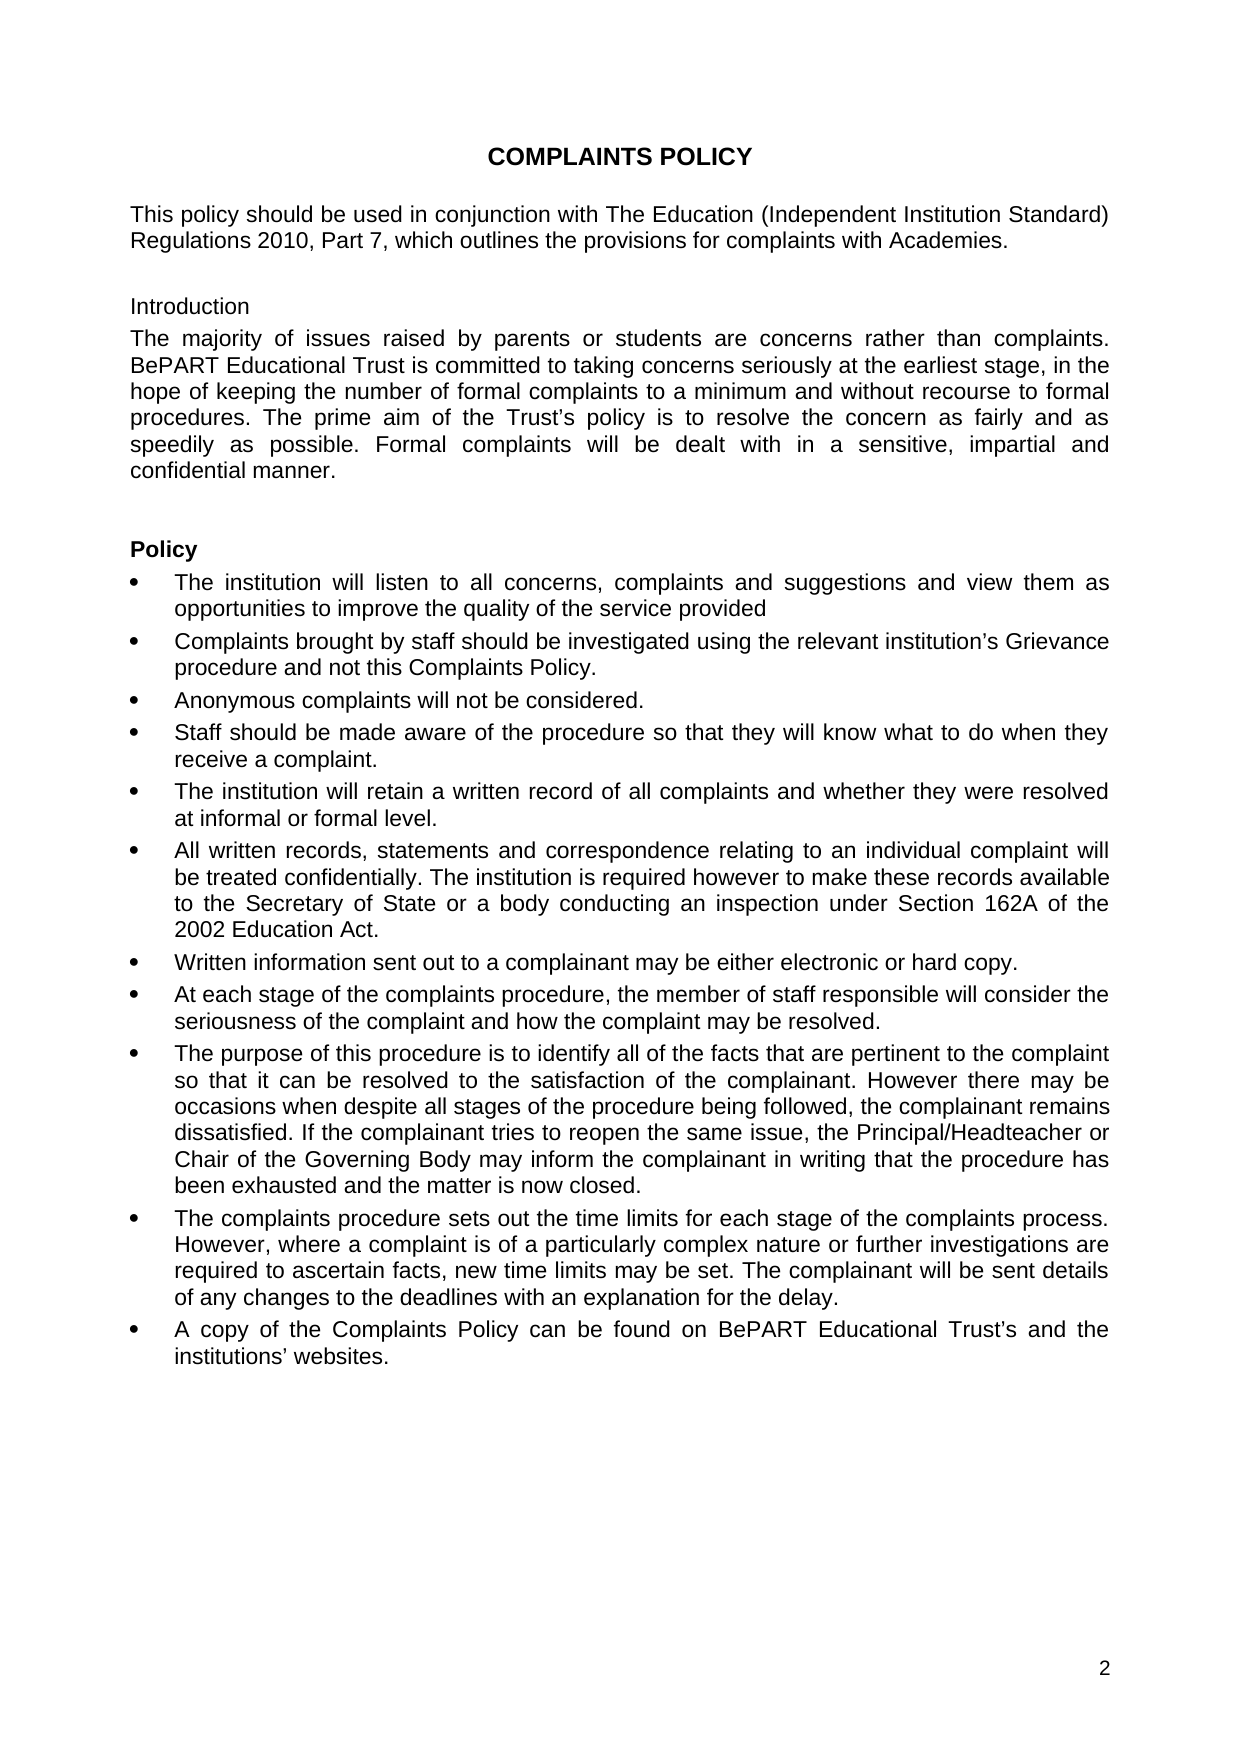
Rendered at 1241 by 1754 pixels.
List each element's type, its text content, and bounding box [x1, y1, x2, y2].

list The complaints procedure sets out the time limits for each stage of the complaints process. However, where a complaint is of a particularly complex nature or further investigations are required to ascertain facts, new time limits may be set. The complainant will be sent details of any changes to the deadlines with an explanation for the delay. [130, 1205, 1110, 1310]
list A copy of the Complaints Policy can be found on BePART Educational Trust’s and the institutions’ websites. [130, 1316, 1110, 1369]
text COMPLAINTS POLICY [130, 142, 1110, 171]
list The purpose of this procedure is to identify all of the facts that are pertinent to the complaint so that it can be resolved to the satisfaction of the complainant. However there may be occasions when despite all stages of the procedure being followed, the complainant remains dissatisfied. If the complainant tries to reopen the same issue, the Principal/Headteacher or Chair of the Governing Body may inform the complainant in writing that the procedure has been exhausted and the matter is now closed. [130, 1040, 1110, 1198]
list Staff should be made aware of the procedure so that they will know what to do when they receive a complaint. [130, 719, 1110, 772]
list Written information sent out to a complainant may be either electronic or hard copy. [130, 949, 1110, 975]
text The majority of issues raised by parents or students are concerns rather than complaints. BePART Educational Trust is committed to taking concerns seriously at the earliest stage, in the hope of keeping the number of formal complaints to a minimum and without recourse to formal procedures. The prime aim of the Trust’s policy is to resolve the concern as fairly and as speedily as possible. Formal complaints will be dealt with in a sensitive, impartial and confidential manner. [130, 325, 1110, 483]
list All written records, statements and correspondence relating to an individual complaint will be treated confidentially. The institution is required however to make these records available to the Secretary of State or a body conducting an inspection under Section 162A of the 2002 Education Act. [130, 837, 1110, 942]
list The institution will retain a written record of all complaints and whether they were resolved at informal or formal level. [130, 778, 1110, 831]
text Policy [130, 536, 1110, 562]
list Complaints brought by staff should be investigated using the relevant institution’s Grievance procedure and not this Complaints Policy. [130, 628, 1110, 680]
text Introduction [130, 293, 1110, 319]
list Anonymous complaints will not be considered. [130, 687, 1110, 713]
list At each stage of the complaints procedure, the member of staff responsible will consider the seriousness of the complaint and how the complaint may be resolved. [130, 981, 1110, 1034]
text This policy should be used in conjunction with The Education (Independent Institution Standard) Regulations 2010, Part 7, which outlines the provisions for complaints with Academies. [130, 201, 1110, 254]
list The institution will listen to all concerns, complaints and suggestions and view them as opportunities to improve the quality of the service provided [130, 569, 1110, 621]
